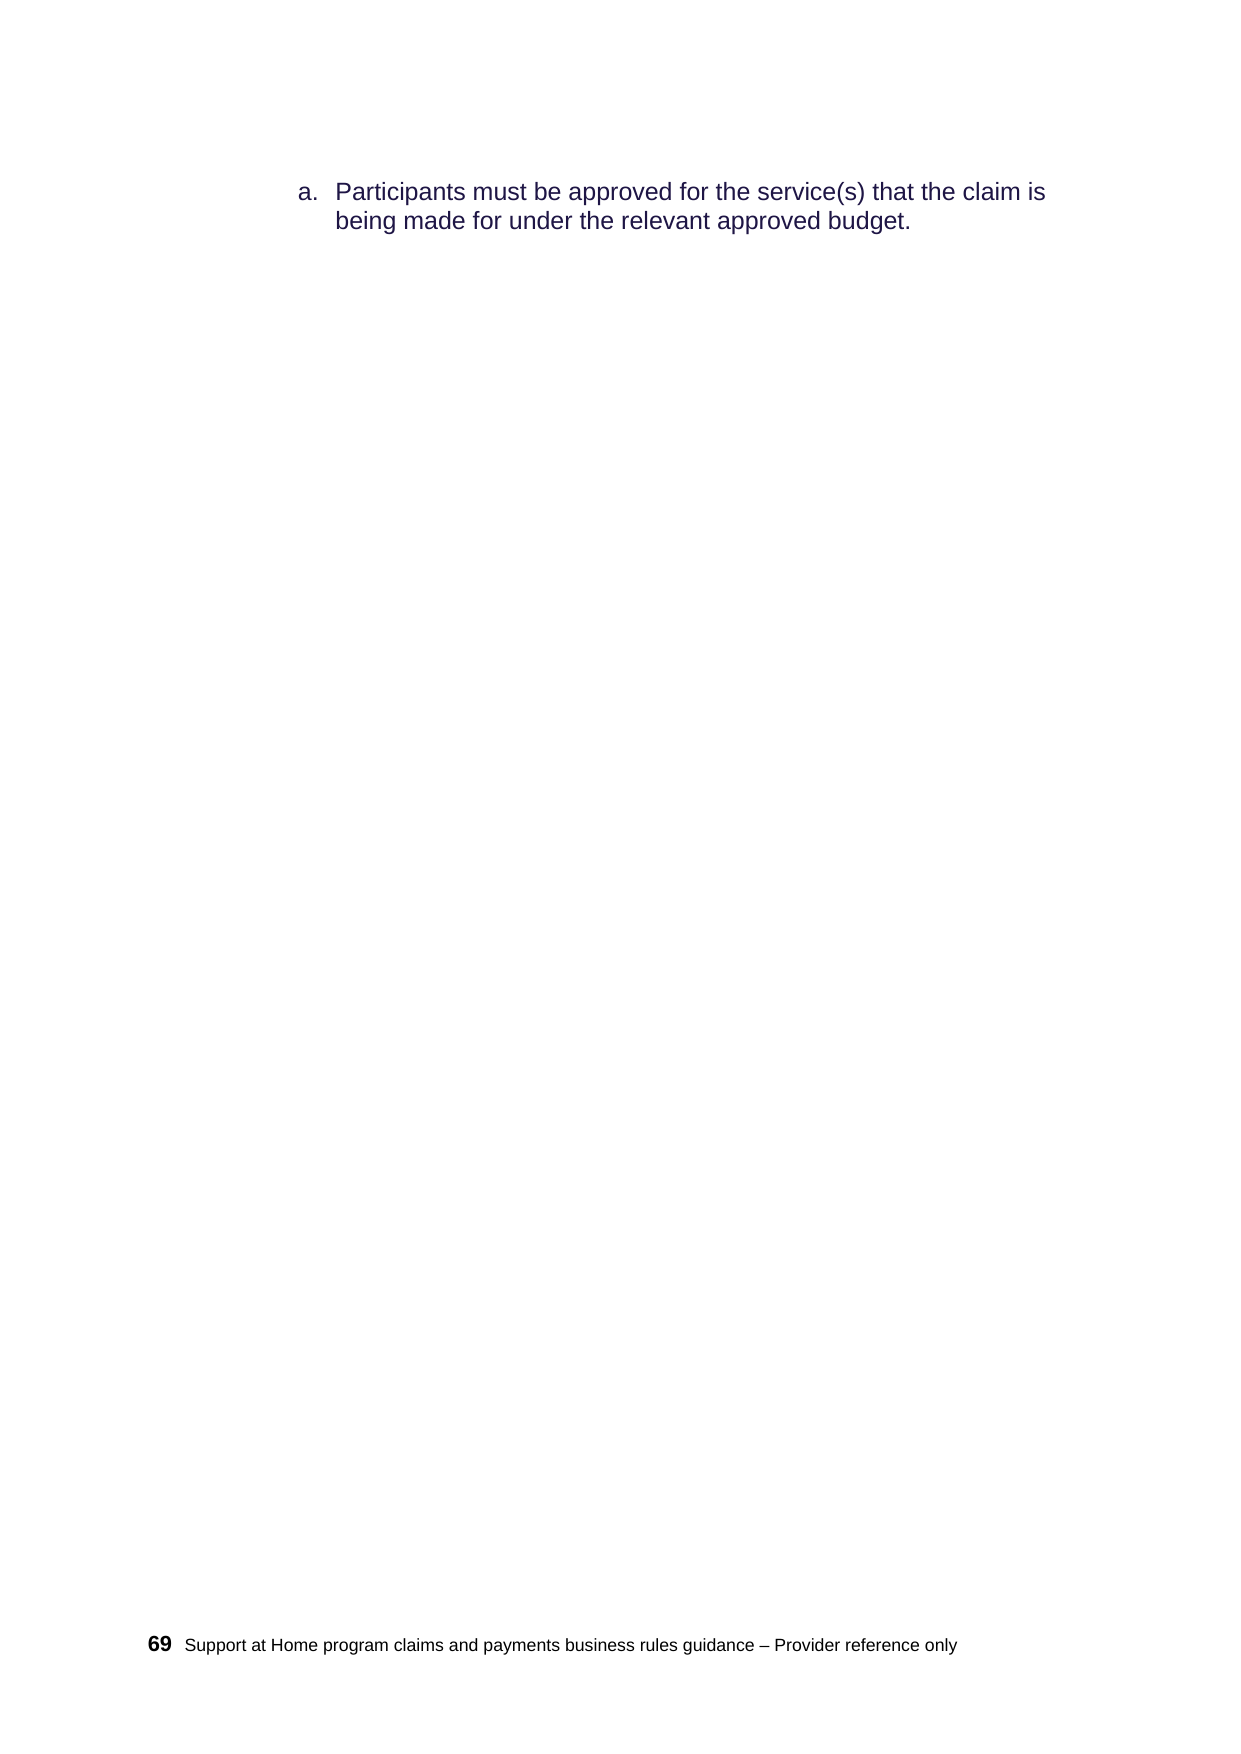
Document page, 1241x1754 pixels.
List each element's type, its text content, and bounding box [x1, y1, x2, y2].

list Participants must be approved for the service(s) that the claim is being made for under the relevant approved budget. [298, 177, 1092, 235]
